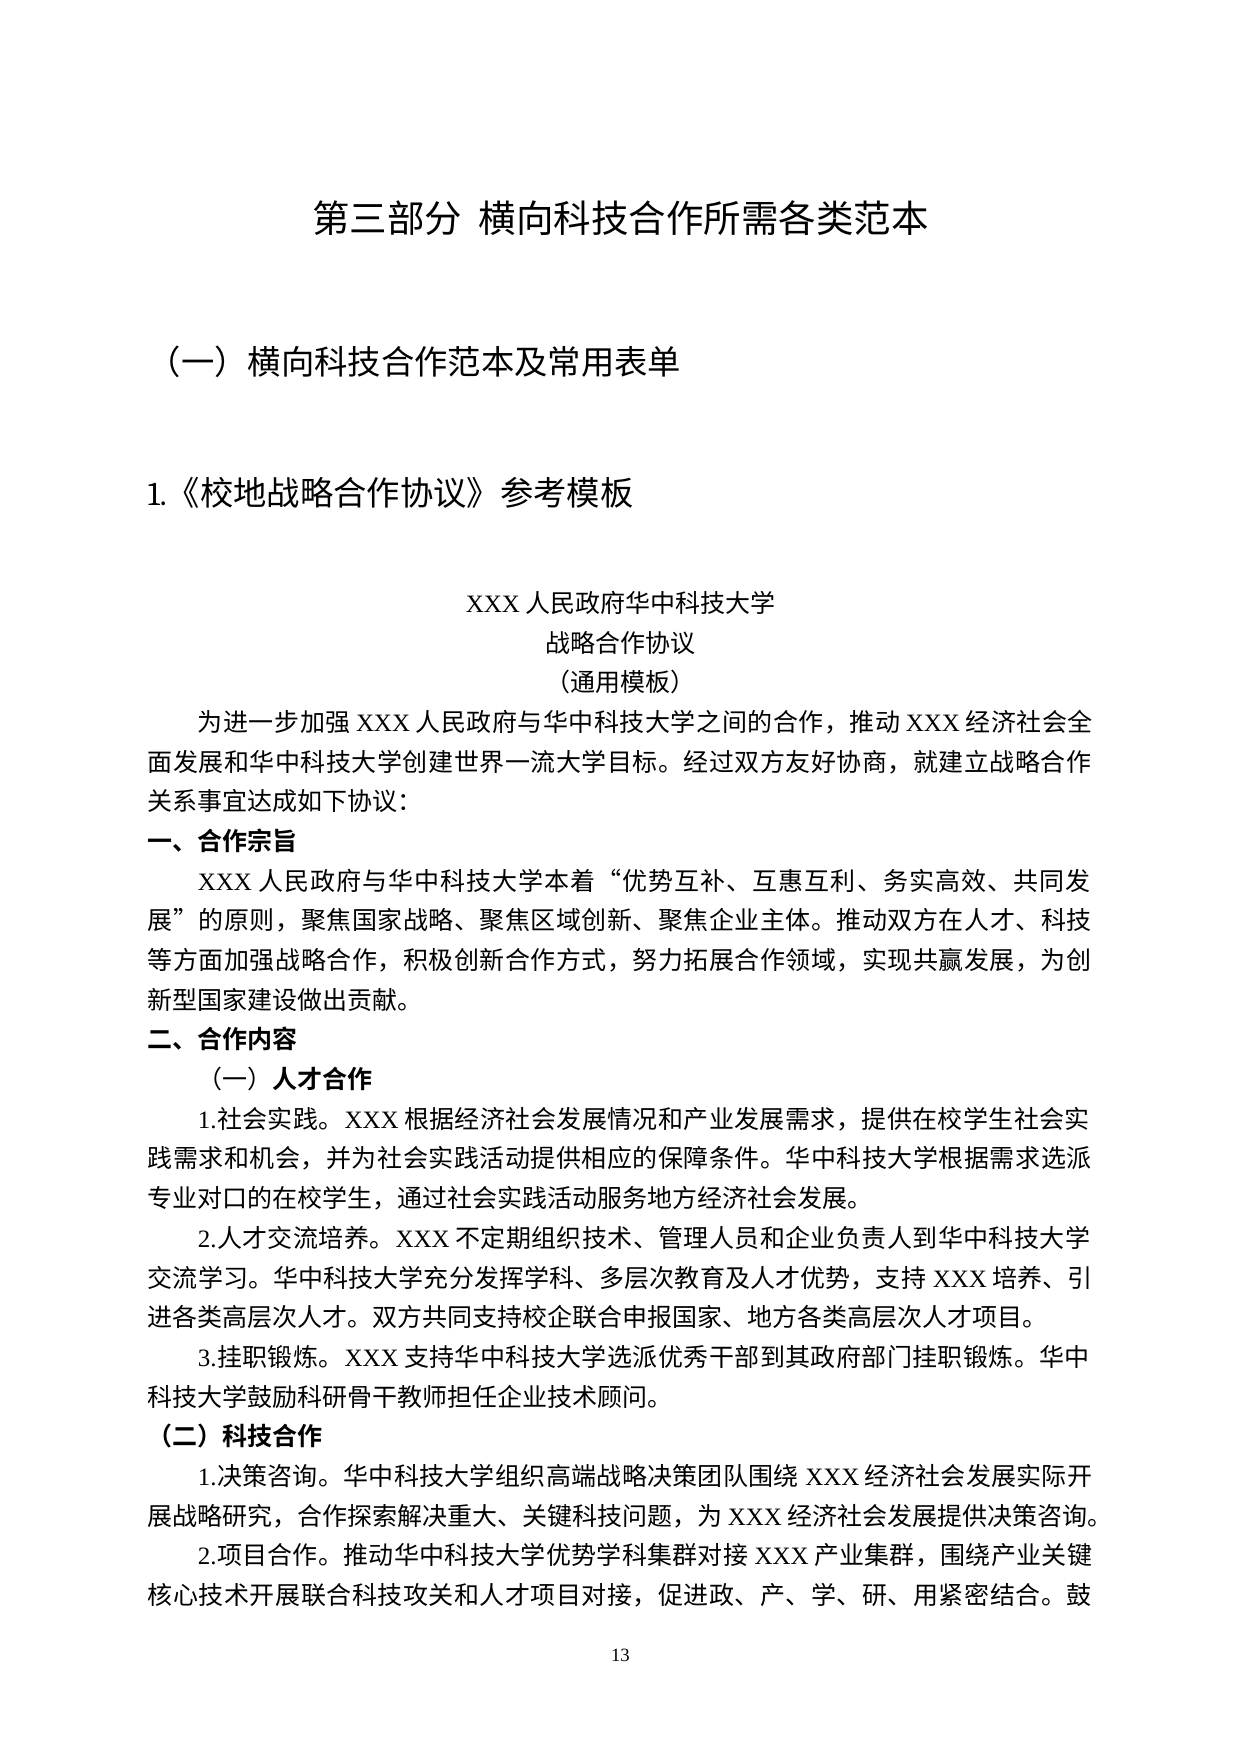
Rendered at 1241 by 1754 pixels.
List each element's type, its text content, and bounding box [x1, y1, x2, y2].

text （二）科技合作 [148, 1415, 1092, 1455]
text 1.决策咨询。华中科技大学组织高端战略决策团队围绕XXX经济社会发展实际开展战略研究，合作探索解决重大、关键科技问题，为XXX经济社会发展提供决策咨询。 [148, 1455, 1092, 1534]
text 战略合作协议 [148, 621, 1092, 661]
subtitle （一）横向科技合作范本及常用表单 [148, 321, 1092, 400]
subtitle 1.《校地战略合作协议》参考模板 [148, 451, 1092, 531]
text 为进一步加强XXX人民政府与华中科技大学之间的合作，推动XXX经济社会全面发展和华中科技大学创建世界一流大学目标。经过双方友好协商，就建立战略合作关系事宜达成如下协议： [148, 701, 1092, 820]
text 3.挂职锻炼。XXX支持华中科技大学选派优秀干部到其政府部门挂职锻炼。华中科技大学鼓励科研骨干教师担任企业技术顾问。 [148, 1336, 1092, 1415]
text 2.人才交流培养。XXX不定期组织技术、管理人员和企业负责人到华中科技大学交流学习。华中科技大学充分发挥学科、多层次教育及人才优势，支持XXX培养、引进各类高层次人才。双方共同支持校企联合申报国家、地方各类高层次人才项目。 [148, 1217, 1092, 1336]
text （一）人才合作 [148, 1058, 1092, 1098]
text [148, 1534, 1092, 1613]
text XXX人民政府与华中科技大学本着“优势互补、互惠互利、务实高效、共同发展”的原则，聚焦国家战略、聚焦区域创新、聚焦企业主体。推动双方在人才、科技等方面加强战略合作，积极创新合作方式，努力拓展合作领域，实现共赢发展，为创新型国家建设做出贡献。 [148, 859, 1092, 1018]
subtitle 第三部分 横向科技合作所需各类范本 [148, 177, 1092, 256]
text XXX人民政府华中科技大学 [148, 582, 1092, 621]
text （通用模板） [148, 661, 1092, 701]
text 一、合作宗旨 [148, 820, 1092, 859]
text 二、合作内容 [148, 1018, 1092, 1058]
text 1.社会实践。XXX根据经济社会发展情况和产业发展需求，提供在校学生社会实践需求和机会，并为社会实践活动提供相应的保障条件。华中科技大学根据需求选派专业对口的在校学生，通过社会实践活动服务地方经济社会发展。 [148, 1098, 1092, 1217]
